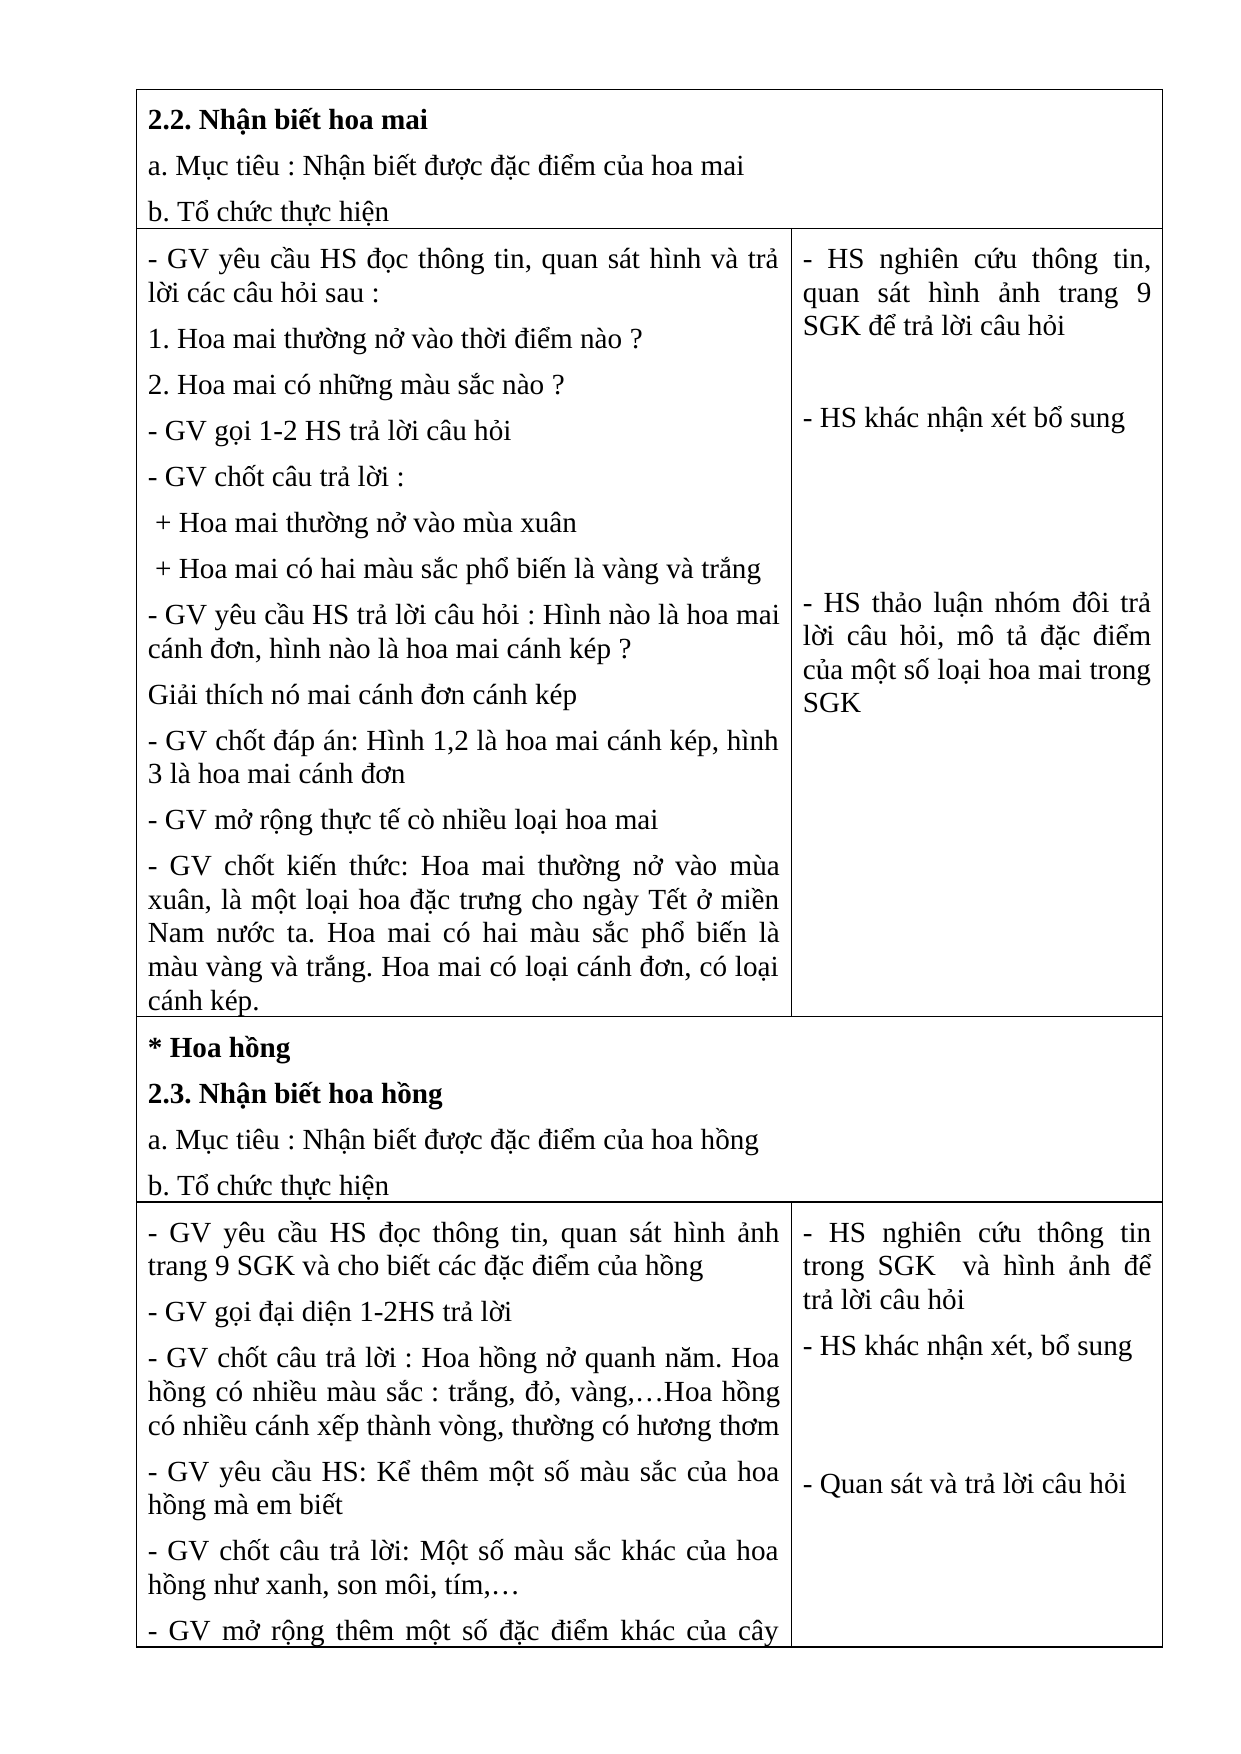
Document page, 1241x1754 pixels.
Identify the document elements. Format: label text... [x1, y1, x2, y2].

table_cell - GV yêu cầu HS đọc thông tin, quan sát hình và trả lời các câu hỏi sau : 1. Hoa mai thường nở vào thời điểm nào ? 2. Hoa mai có những màu sắc nào ? - GV gọi 1-2 HS trả lời câu hỏi - GV chốt câu trả lời : + Hoa mai thường nở vào mùa xuân + Hoa mai có hai màu sắc phổ biến là vàng và trắng - GV yêu cầu HS trả lời câu hỏi : Hình nào là hoa mai cánh đơn, hình nào là hoa mai cánh kép ? Giải thích nó mai cánh đơn cánh kép - GV chốt đáp án: Hình 1,2 là hoa mai cánh kép, hình 3 là hoa mai cánh đơn - GV mở rộng thực tế cò nhiều loại hoa mai - GV chốt kiến thức: Hoa mai thường nở vào mùa xuân, là một loại hoa đặc trưng cho ngày Tết ở miền Nam nước ta. Hoa mai có hai màu sắc phổ biến là màu vàng và trắng. Hoa mai có loại cánh đơn, có loại cánh kép. [137, 229, 791, 1016]
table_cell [137, 1203, 791, 1646]
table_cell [792, 1203, 1162, 1646]
table_cell - HS nghiên cứu thông tin, quan sát hình ảnh trang 9 SGK để trả lời câu hỏi - HS khác nhận xét bổ sung - HS thảo luận nhóm đôi trả lời câu hỏi, mô tả đặc điểm của một số loại hoa mai trong SGK [792, 229, 1162, 1016]
table_cell * Hoa hồng 2.3. Nhận biết hoa hồng a. Mục tiêu : Nhận biết được đặc điểm của hoa hồng b. Tổ chức thực hiện [137, 1017, 1162, 1201]
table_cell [137, 90, 1162, 228]
